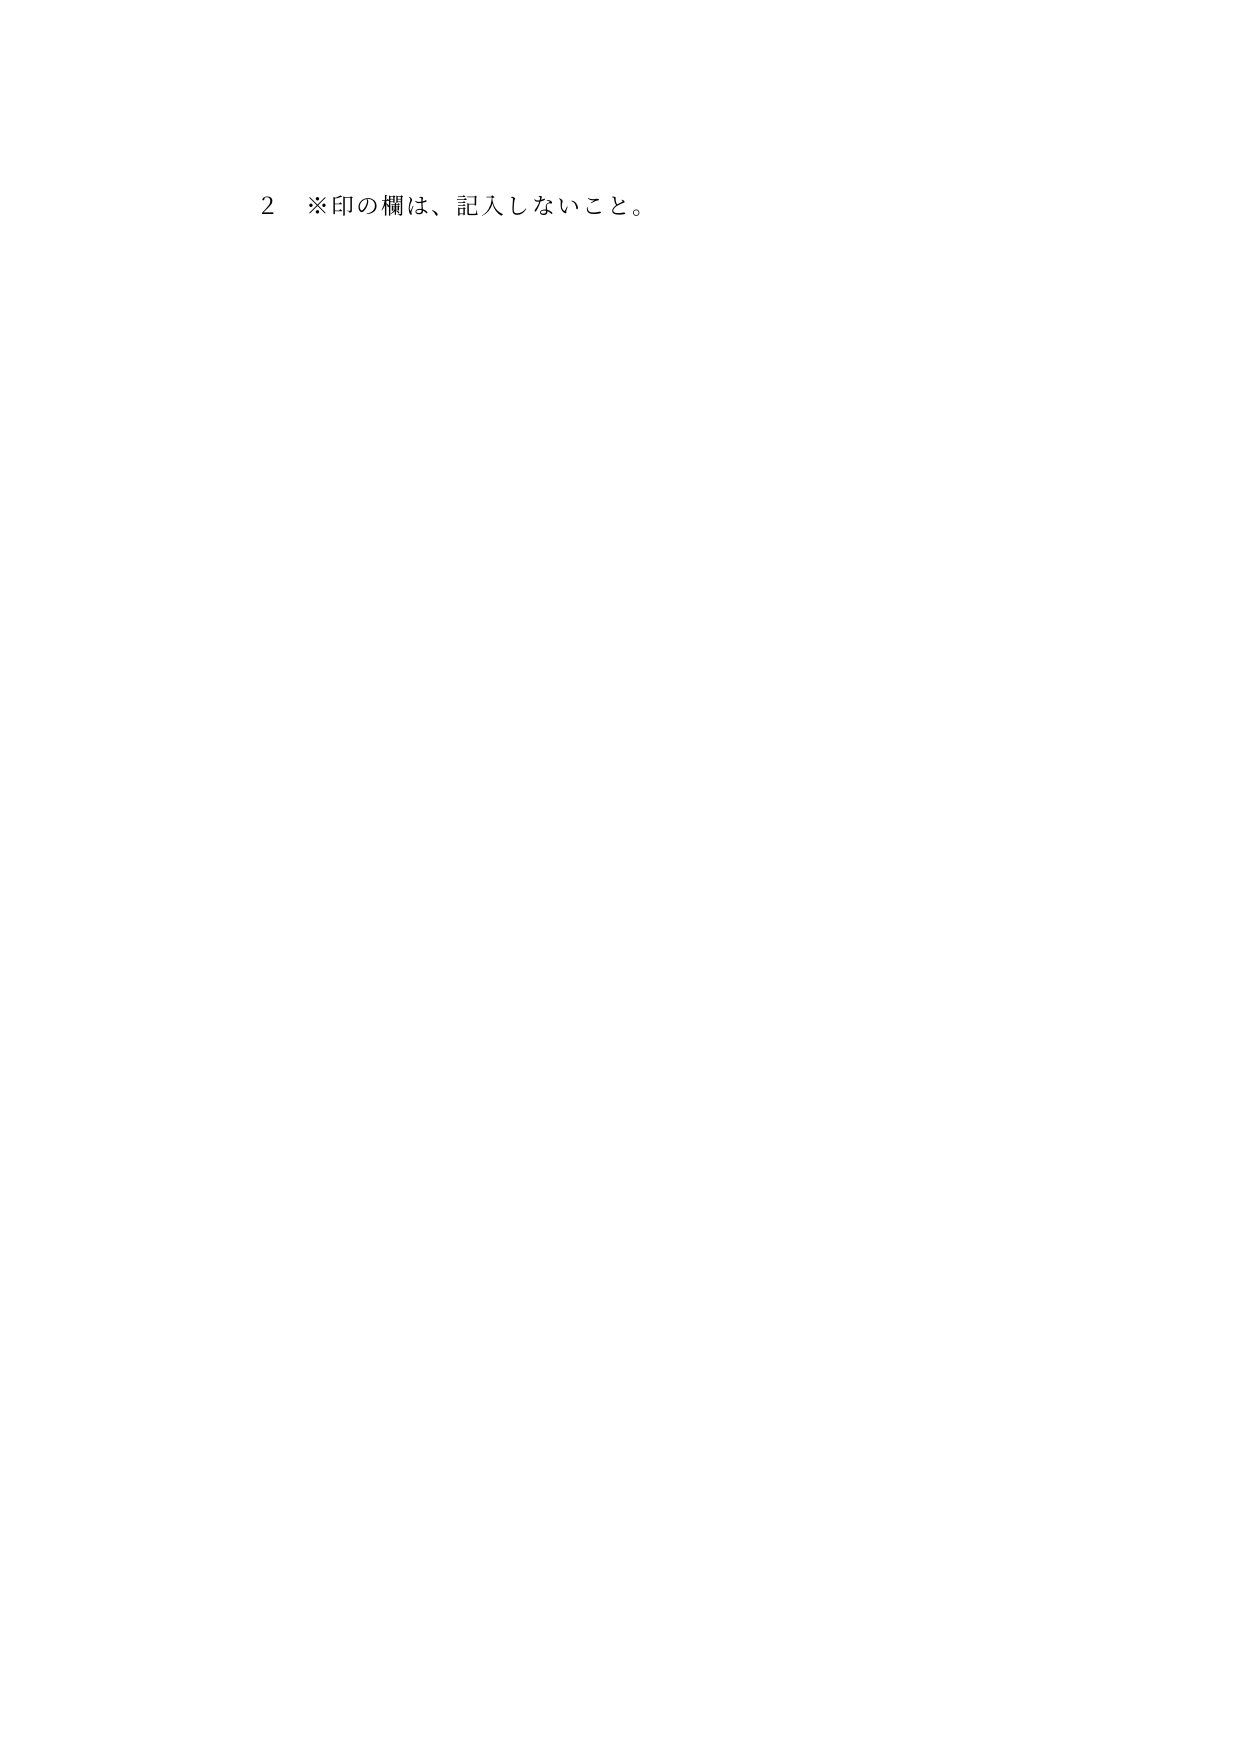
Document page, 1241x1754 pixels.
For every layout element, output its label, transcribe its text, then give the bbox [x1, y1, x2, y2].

text ２ ※印の欄は、記入しないこと。 [131, 180, 1109, 230]
